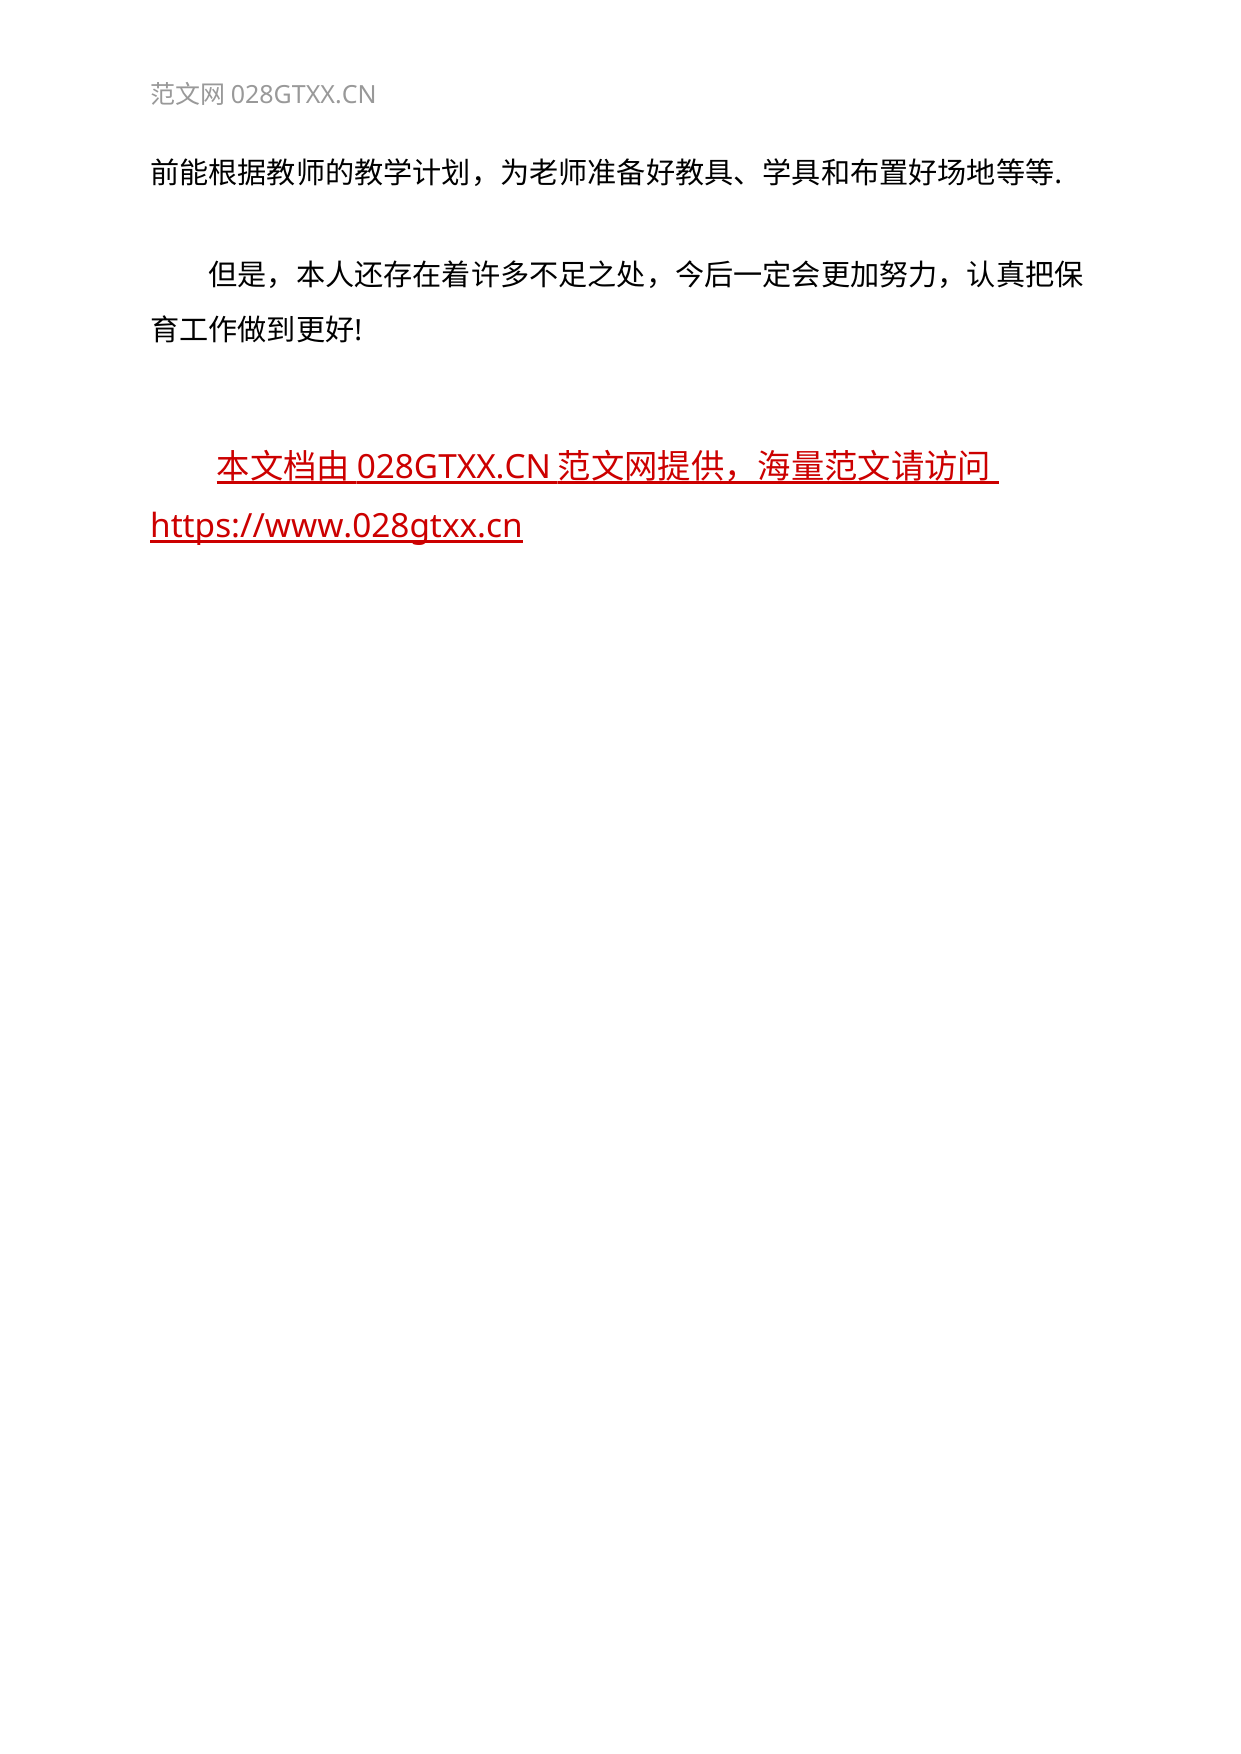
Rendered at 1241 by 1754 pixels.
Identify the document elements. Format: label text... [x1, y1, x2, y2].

text 本文档由028GTXX.CN范文网提供，海量范文请访问 https://www.028gtxx.cn [150, 440, 1090, 547]
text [150, 150, 1090, 192]
text 但是，本人还存在着许多不足之处，今后一定会更加努力，认真把保育工作做到更好! [150, 252, 1090, 349]
